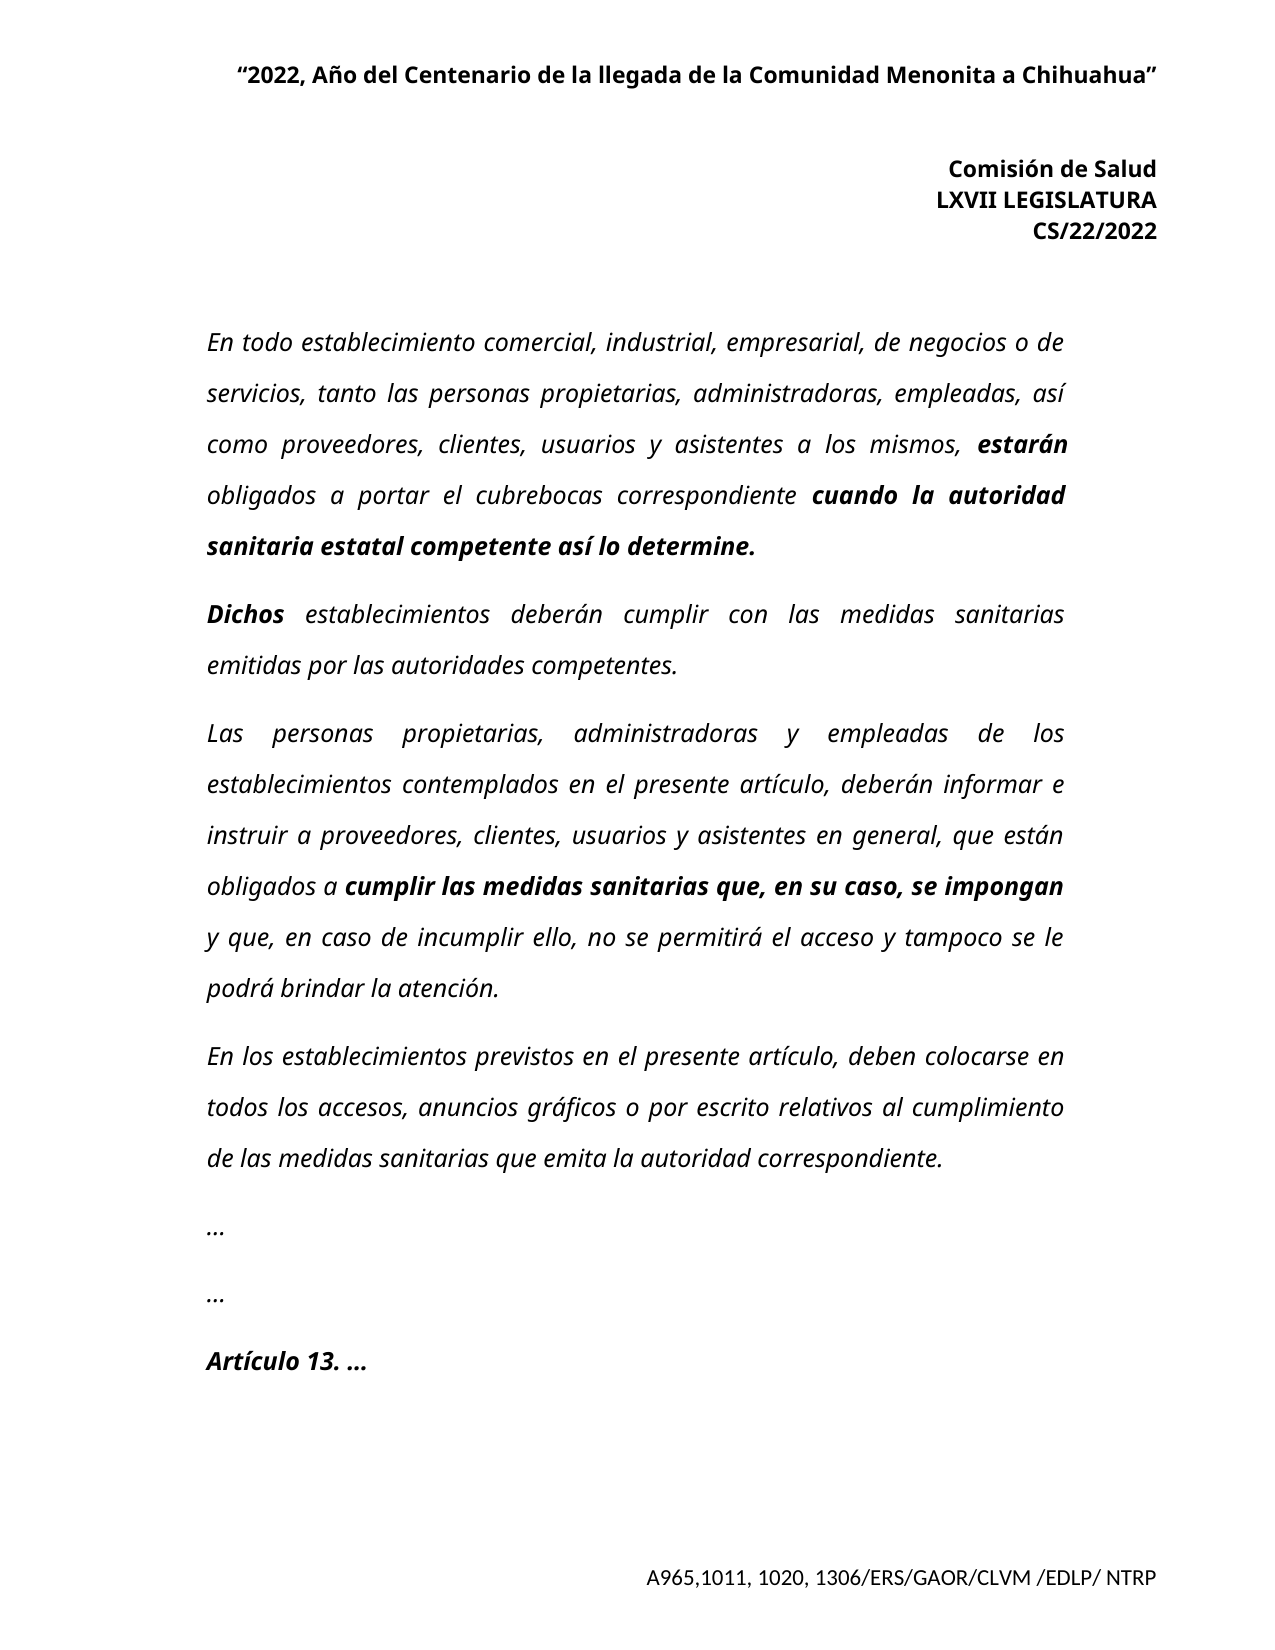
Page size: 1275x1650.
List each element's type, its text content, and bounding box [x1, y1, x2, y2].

text … [207, 1276, 1068, 1310]
text Las personas propietarias, administradoras y empleadas de los establecimientos contemplados en el presente artículo, deberán informar e instruir a proveedores, clientes, usuarios y asistentes en general, que están obligados a cumplir las medidas sanitarias que, en su caso, se impongan y que, en caso de incumplir ello, no se permitirá el acceso y tampoco se le podrá brindar la atención. [207, 716, 1068, 1005]
text Dichos establecimientos deberán cumplir con las medidas sanitarias emitidas por las autoridades competentes. [207, 597, 1068, 682]
text En todo establecimiento comercial, industrial, empresarial, de negocios o de servicios, tanto las personas propietarias, administradoras, empleadas, así como proveedores, clientes, usuarios y asistentes a los mismos, estarán obligados a portar el cubrebocas correspondiente cuando la autoridad sanitaria estatal competente así lo determine. [207, 325, 1068, 563]
text … [207, 1208, 1068, 1242]
text En los establecimientos previstos en el presente artículo, deben colocarse en todos los accesos, anuncios gráficos o por escrito relativos al cumplimiento de las medidas sanitarias que emita la autoridad correspondiente. [207, 1038, 1068, 1174]
text Artículo 13. … [207, 1344, 1068, 1378]
